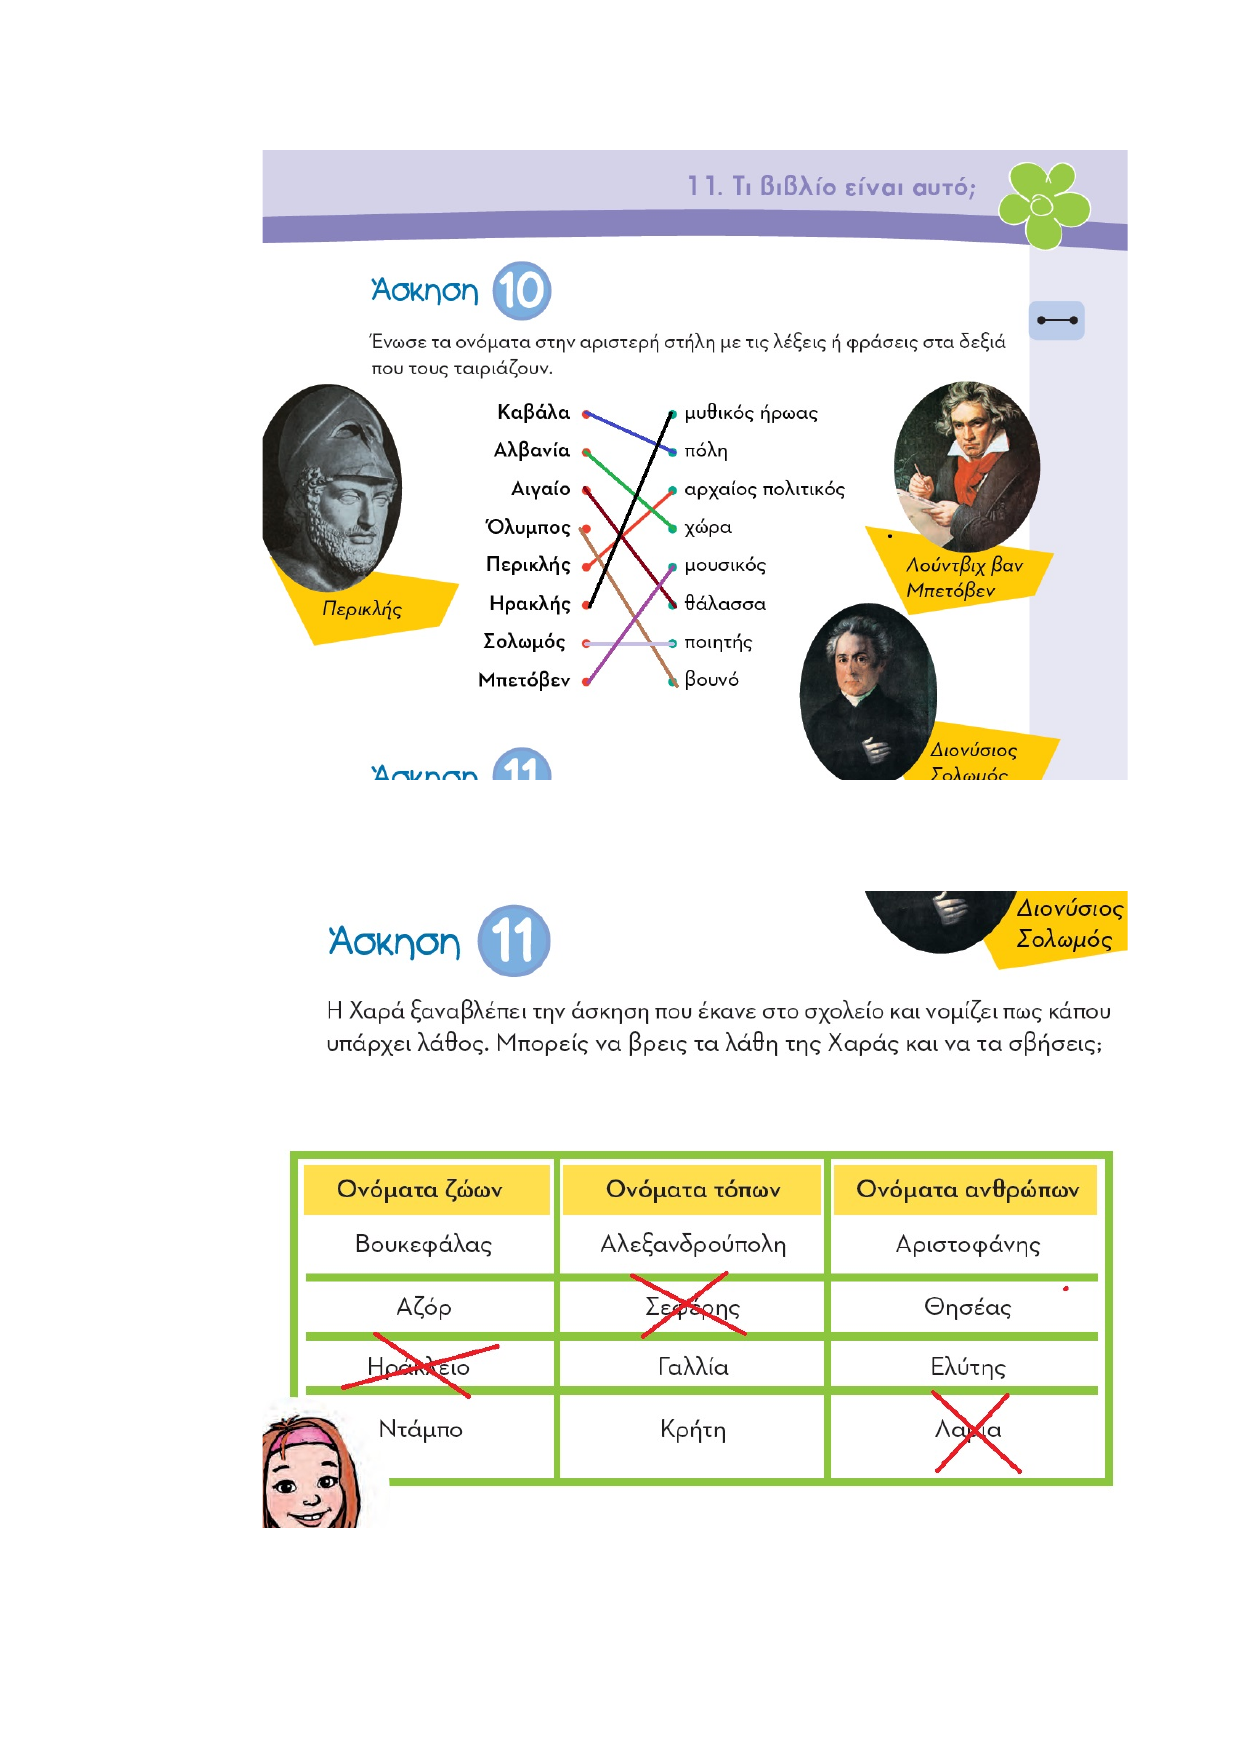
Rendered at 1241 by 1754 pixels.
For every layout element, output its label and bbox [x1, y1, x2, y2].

picture [262, 150, 1128, 780]
picture [446, 774, 458, 780]
picture [395, 774, 407, 780]
picture [262, 891, 1128, 1528]
